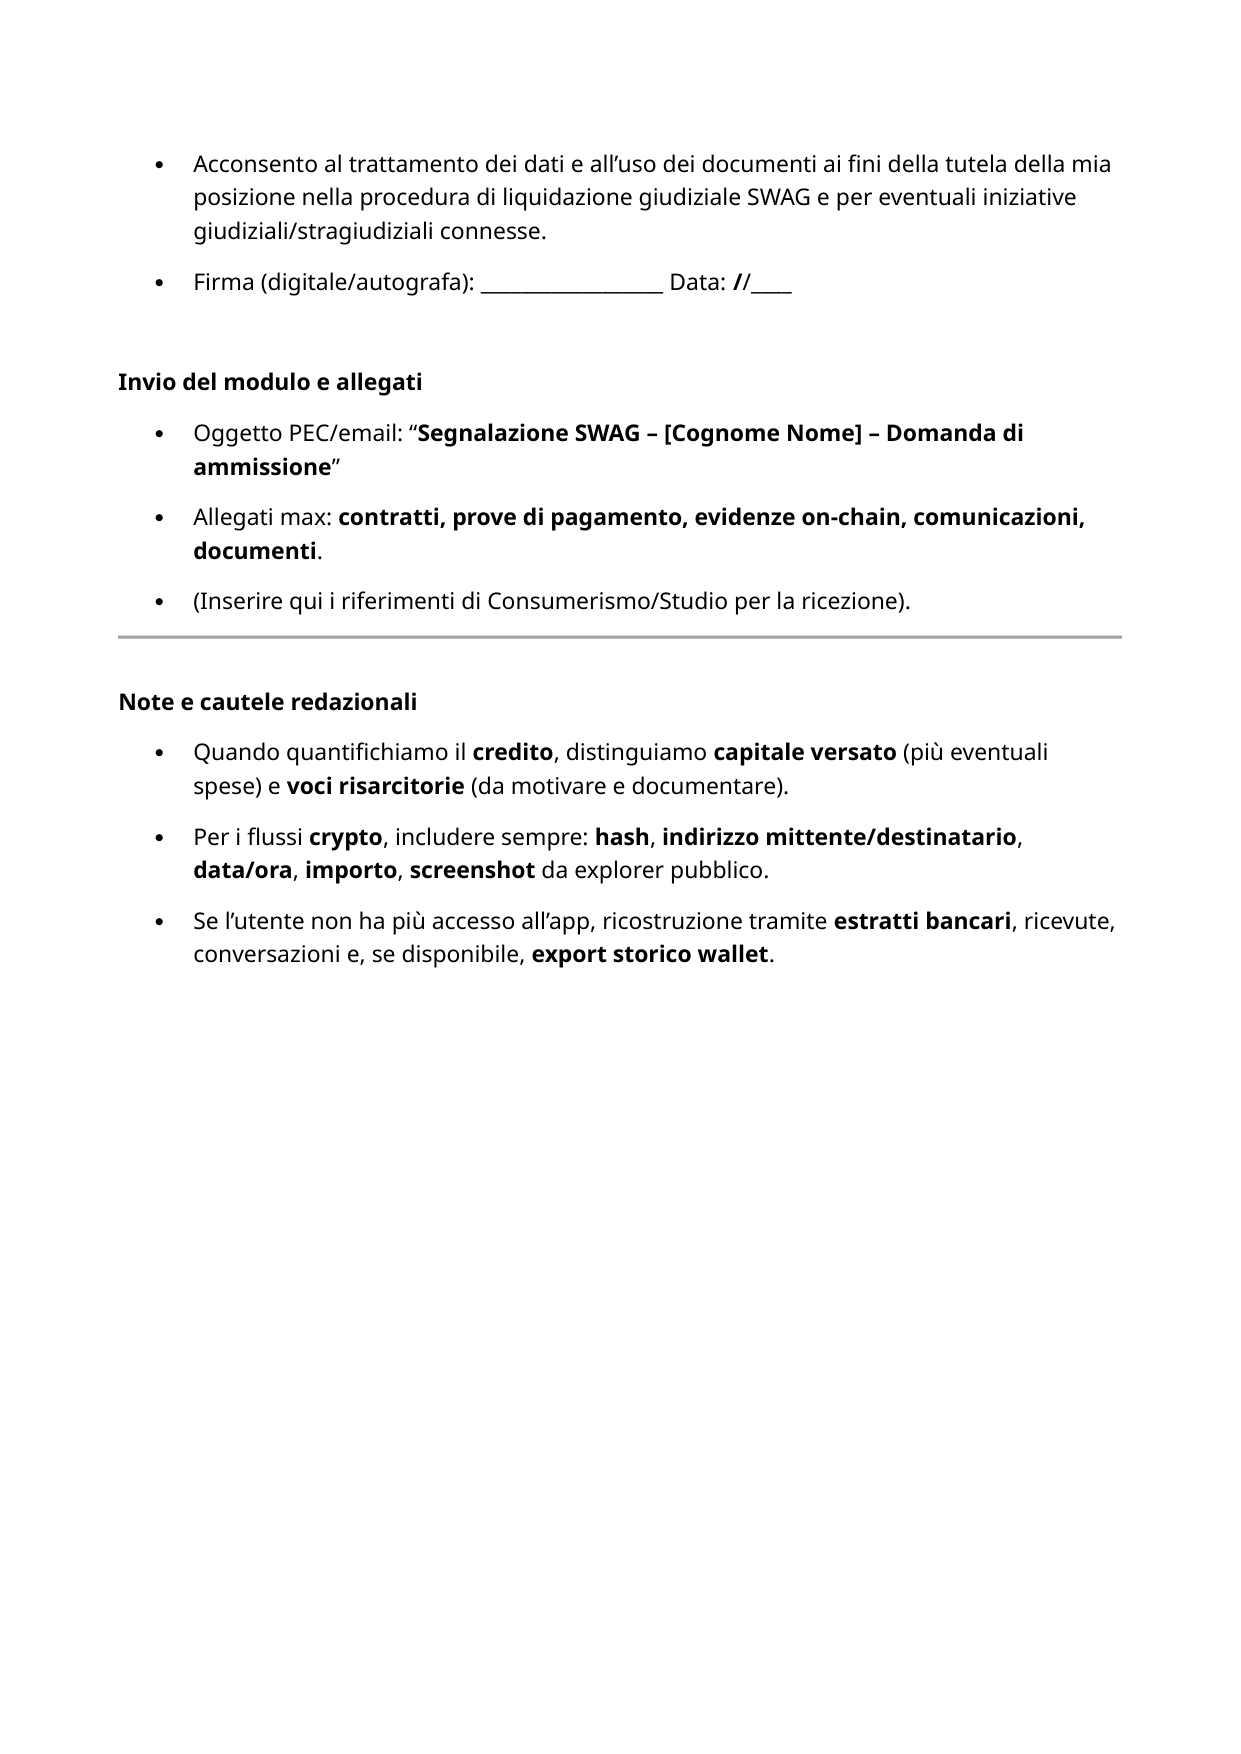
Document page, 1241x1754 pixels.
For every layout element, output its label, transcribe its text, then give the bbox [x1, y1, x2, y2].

text Invio del modulo e allegati [118, 366, 1122, 398]
list Allegati max: contratti, prove di pagamento, evidenze on-chain, comunicazioni, documenti. [156, 501, 1122, 566]
list Quando quantifichiamo il credito, distinguiamo capitale versato (più eventuali spese) e voci risarcitorie (da motivare e documentare). [156, 736, 1122, 801]
list Firma (digitale/autografa): __________________ Data: //____ [156, 266, 1122, 297]
list Per i flussi crypto, includere sempre: hash, indirizzo mittente/destinatario, data/ora, importo, screenshot da explorer pubblico. [156, 821, 1122, 886]
list Oggetto PEC/email: “Segnalazione SWAG – [Cognome Nome] – Domanda di ammissione” [156, 417, 1122, 482]
text Note e cautele redazionali [118, 686, 1122, 717]
list Se l’utente non ha più accesso all’app, ricostruzione tramite estratti bancari, ricevute, conversazioni e, se disponibile, export storico wallet. [156, 905, 1122, 970]
list (Inserire qui i riferimenti di Consumerismo/Studio per la ricezione). [156, 585, 1122, 616]
list Acconsento al trattamento dei dati e all’uso dei documenti ai fini della tutela della mia posizione nella procedura di liquidazione giudiziale SWAG e per eventuali iniziative giudiziali/stragiudiziali connesse. [156, 148, 1122, 246]
